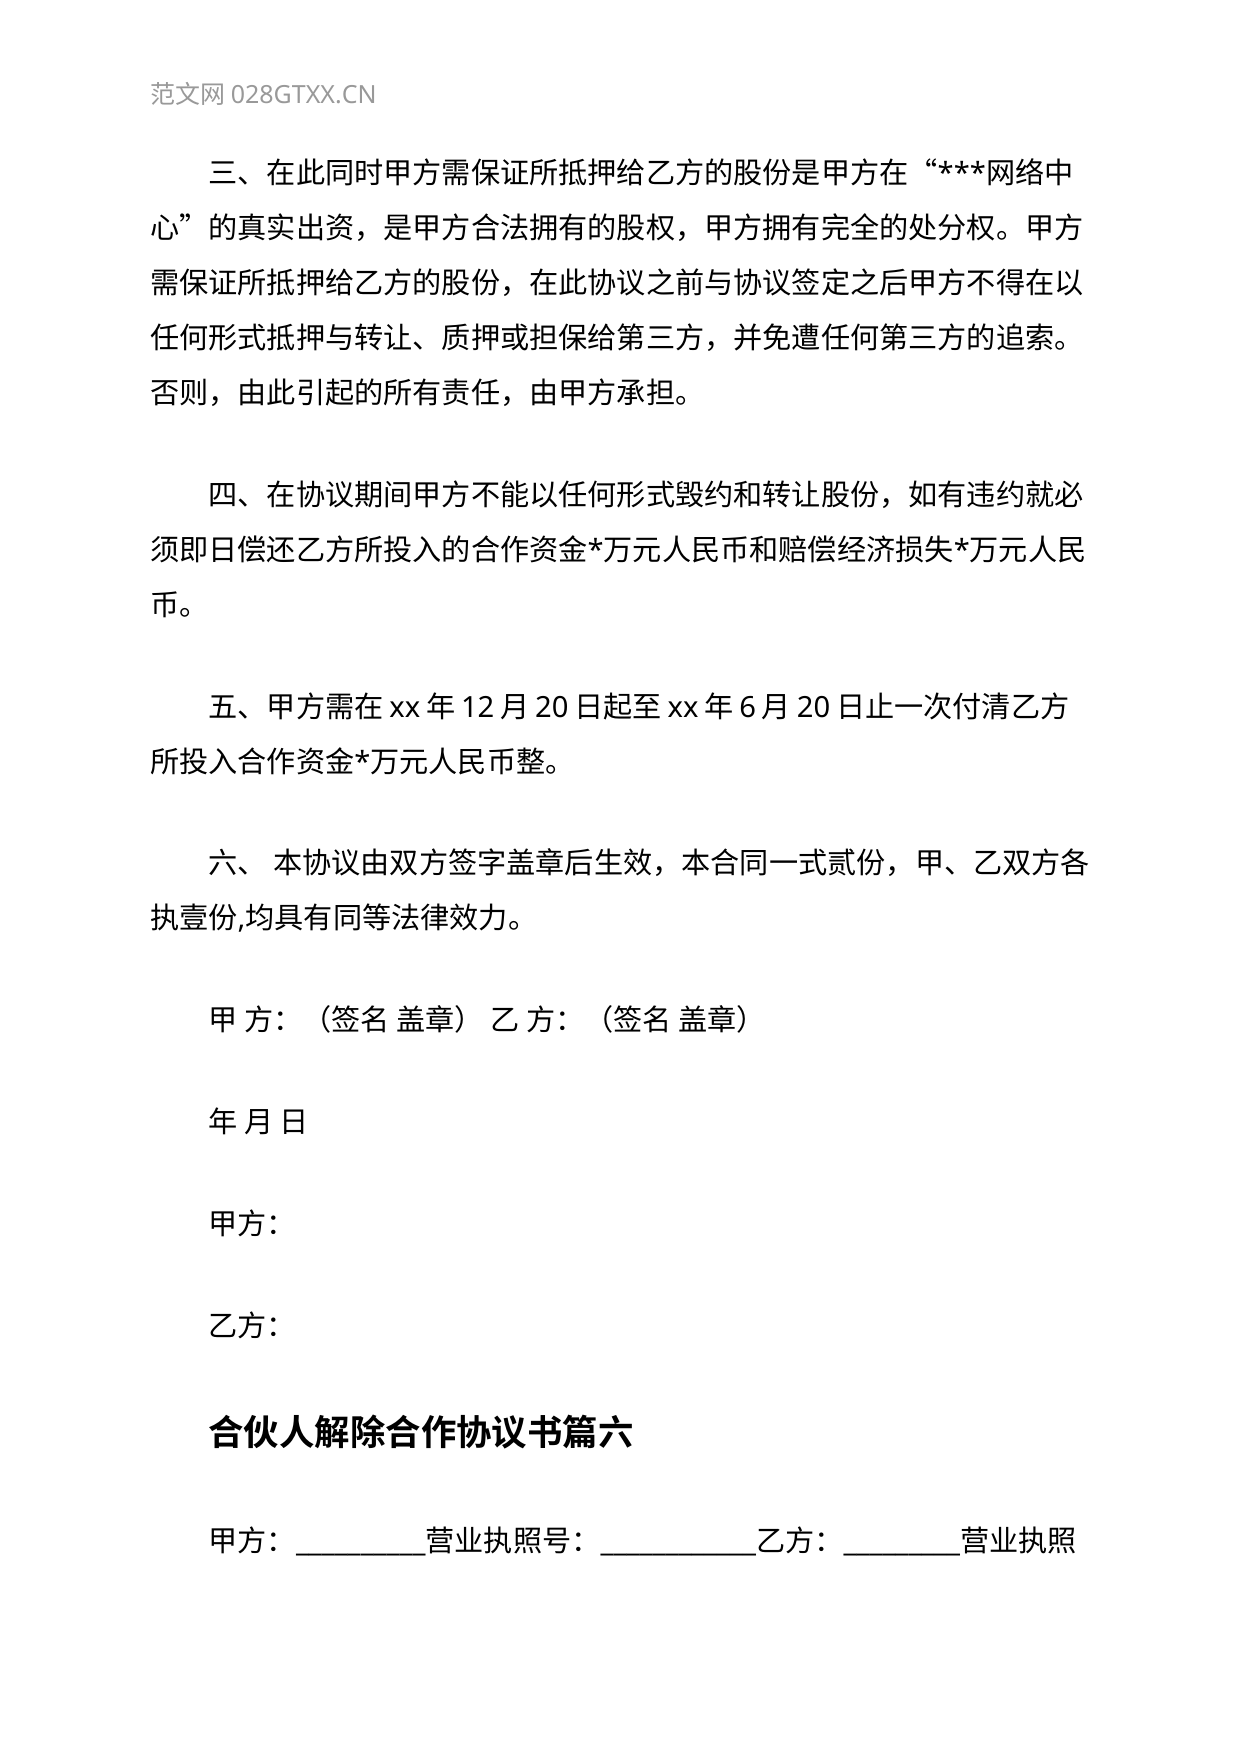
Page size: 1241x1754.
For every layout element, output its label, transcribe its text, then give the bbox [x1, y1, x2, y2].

text 乙方： [150, 1302, 1090, 1344]
text 甲方： [150, 1201, 1090, 1243]
text 年 月 日 [150, 1099, 1090, 1141]
text 三、在此同时甲方需保证所抵押给乙方的股份是甲方在“***网络中心”的真实出资，是甲方合法拥有的股权，甲方拥有完全的处分权。甲方需保证所抵押给乙方的股份，在此协议之前与协议签定之后甲方不得在以任何形式抵押与转让、质押或担保给第三方，并免遭任何第三方的追索。否则，由此引起的所有责任，由甲方承担。 [150, 150, 1090, 412]
text 甲 方：（签名 盖章） 乙 方：（签名 盖章） [150, 997, 1090, 1039]
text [150, 1517, 1090, 1560]
text 合伙人解除合作协议书篇六 [150, 1404, 1090, 1455]
text 六、 本协议由双方签字盖章后生效，本合同一式贰份，甲、乙双方各执壹份,均具有同等法律效力。 [150, 840, 1090, 937]
text 四、在协议期间甲方不能以任何形式毁约和转让股份，如有违约就必须即日偿还乙方所投入的合作资金*万元人民币和赔偿经济损失*万元人民币。 [150, 471, 1090, 624]
text 五、甲方需在xx年12月20日起至xx年6月20日止一次付清乙方所投入合作资金*万元人民币整。 [150, 683, 1090, 781]
